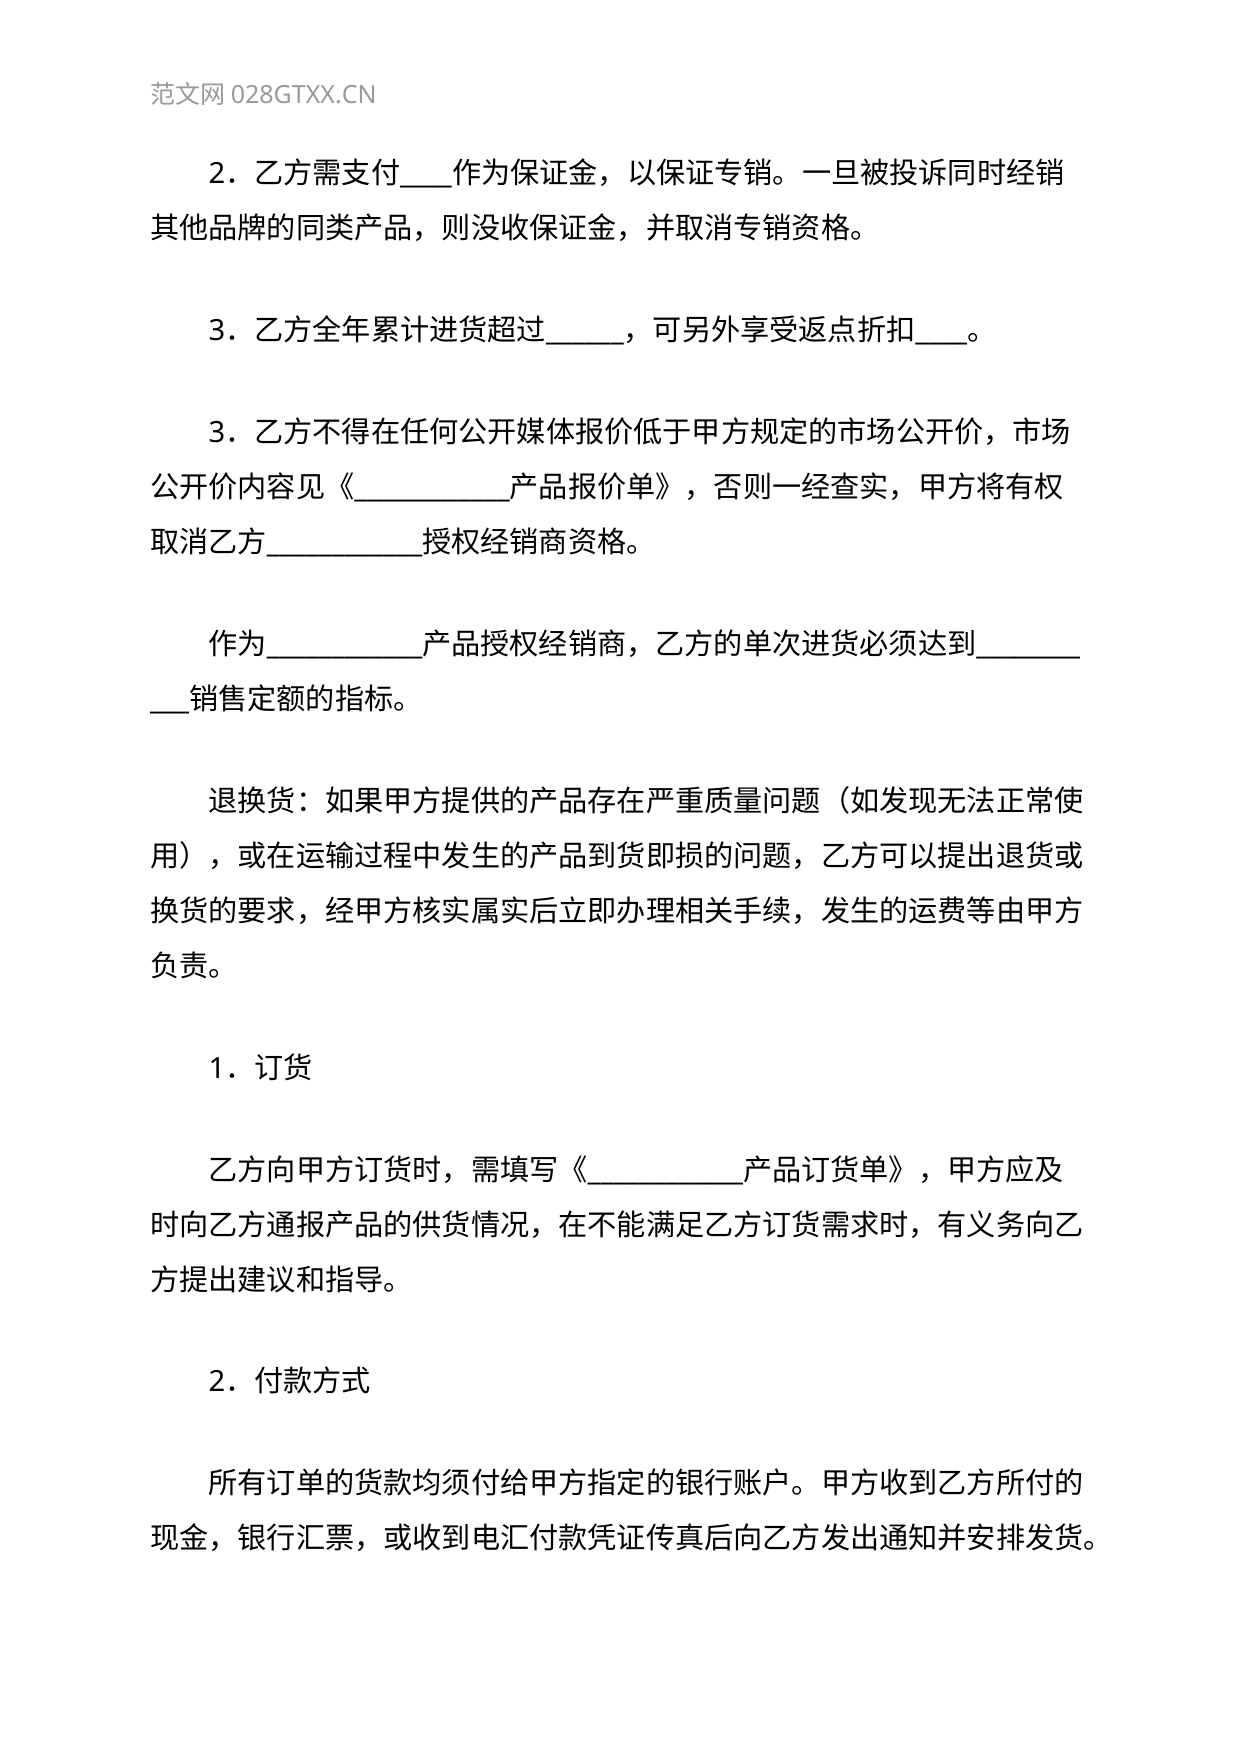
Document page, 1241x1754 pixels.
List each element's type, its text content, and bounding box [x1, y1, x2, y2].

text 1．订货 [150, 1044, 1090, 1087]
text 2．乙方需支付____作为保证金，以保证专销。一旦被投诉同时经销其他品牌的同类产品，则没收保证金，并取消专销资格。 [150, 150, 1090, 247]
text 退换货：如果甲方提供的产品存在严重质量问题（如发现无法正常使用），或在运输过程中发生的产品到货即损的问题，乙方可以提出退货或换货的要求，经甲方核实属实后立即办理相关手续，发生的运费等由甲方负责。 [150, 778, 1090, 985]
text 乙方向甲方订货时，需填写《____________产品订货单》，甲方应及时向乙方通报产品的供货情况，在不能满足乙方订货需求时，有义务向乙方提出建议和指导。 [150, 1146, 1090, 1298]
text 3．乙方不得在任何公开媒体报价低于甲方规定的市场公开价，市场公开价内容见《____________产品报价单》，否则一经查实，甲方将有权取消乙方____________授权经销商资格。 [150, 409, 1090, 561]
text 3．乙方全年累计进货超过______，可另外享受返点折扣____。 [150, 307, 1090, 349]
text 2．付款方式 [150, 1358, 1090, 1400]
text 作为____________产品授权经销商，乙方的单次进货必须达到___________销售定额的指标。 [150, 621, 1090, 718]
text 所有订单的货款均须付给甲方指定的银行账户。甲方收到乙方所付的现金，银行汇票，或收到电汇付款凭证传真后向乙方发出通知并安排发货。 [150, 1460, 1090, 1557]
